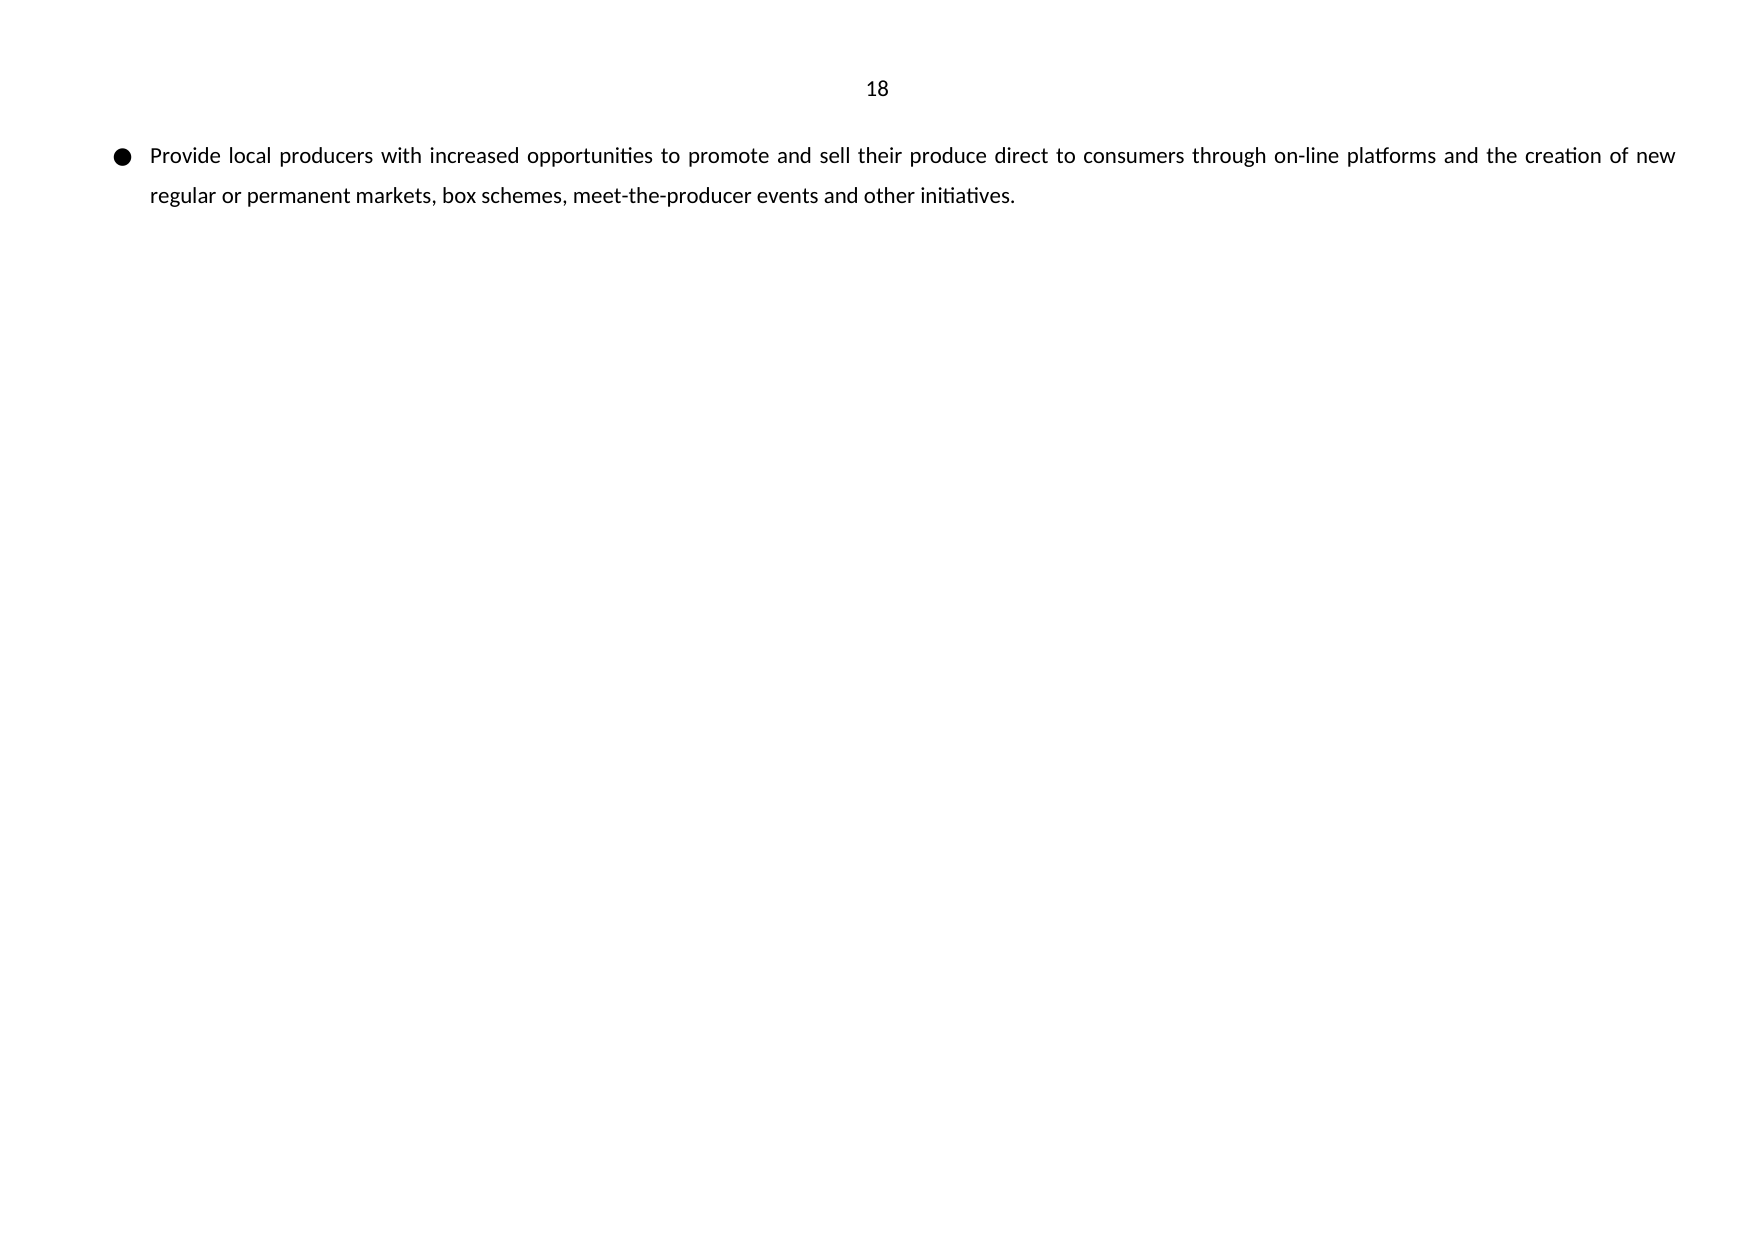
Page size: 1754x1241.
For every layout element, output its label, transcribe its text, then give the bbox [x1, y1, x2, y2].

list Provide local producers with increased opportunities to promote and sell their produce direct to consumers through on-line platforms and the creation of new regular or permanent markets, box schemes, meet-the-producer events and other initiatives. [112, 130, 1679, 209]
